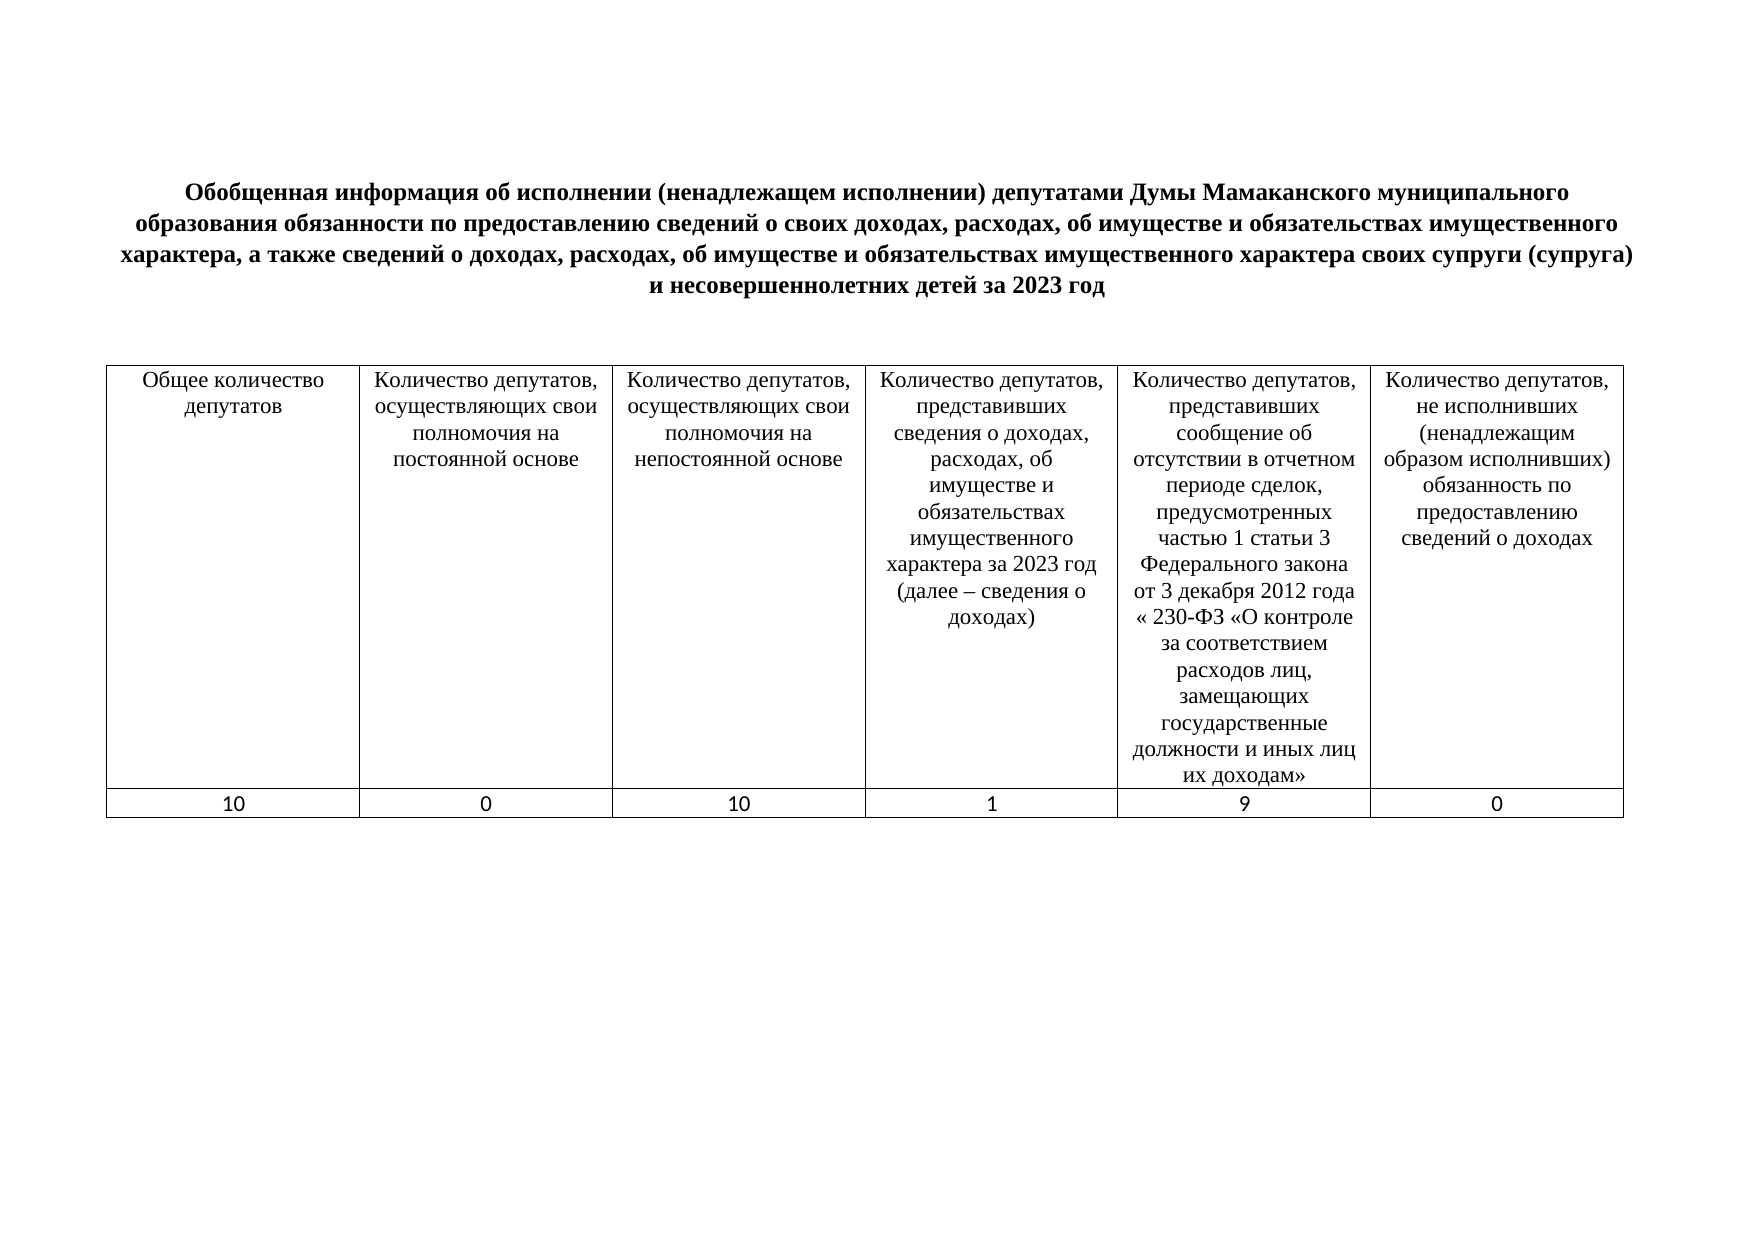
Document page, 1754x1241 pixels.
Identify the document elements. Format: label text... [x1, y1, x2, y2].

text Обобщенная информация об исполнении (ненадлежащем исполнении) депутатами Думы Мамаканского муниципального образования обязанности по предоставлению сведений о своих доходах, расходах, об имуществе и обязательствах имущественного характера, а также сведений о доходах, расходах, об имуществе и обязательствах имущественного характера своих супруги (супруга) и несовершеннолетних детей за 2023 год [118, 177, 1636, 299]
table_header Количество депутатов, не исполнивших (ненадлежащим образом исполнивших) обязанность по предоставлению сведений о доходах [1371, 366, 1623, 788]
table_cell 10 [107, 789, 359, 817]
table_cell 10 [613, 789, 865, 817]
table_cell 1 [866, 789, 1117, 817]
table_cell 0 [360, 789, 612, 817]
table_cell 0 [1371, 789, 1623, 817]
table_cell 9 [1118, 789, 1370, 817]
table_header Общее количество депутатов [107, 366, 359, 788]
table_header Количество депутатов, осуществляющих свои полномочия на непостоянной основе [613, 366, 865, 788]
table_header Количество депутатов, представивших сведения о доходах, расходах, об имуществе и обязательствах имущественного характера за 2023 год (далее – сведения о доходах) [866, 366, 1117, 788]
table_header Количество депутатов, представивших сообщение об отсутствии в отчетном периоде сделок, предусмотренных частью 1 статьи 3 Федерального закона от 3 декабря 2012 года « 230-ФЗ «О контроле за соответствием расходов лиц, замещающих государственные должности и иных лиц их доходам» [1118, 366, 1370, 788]
table_header Количество депутатов, осуществляющих свои полномочия на постоянной основе [360, 366, 612, 788]
